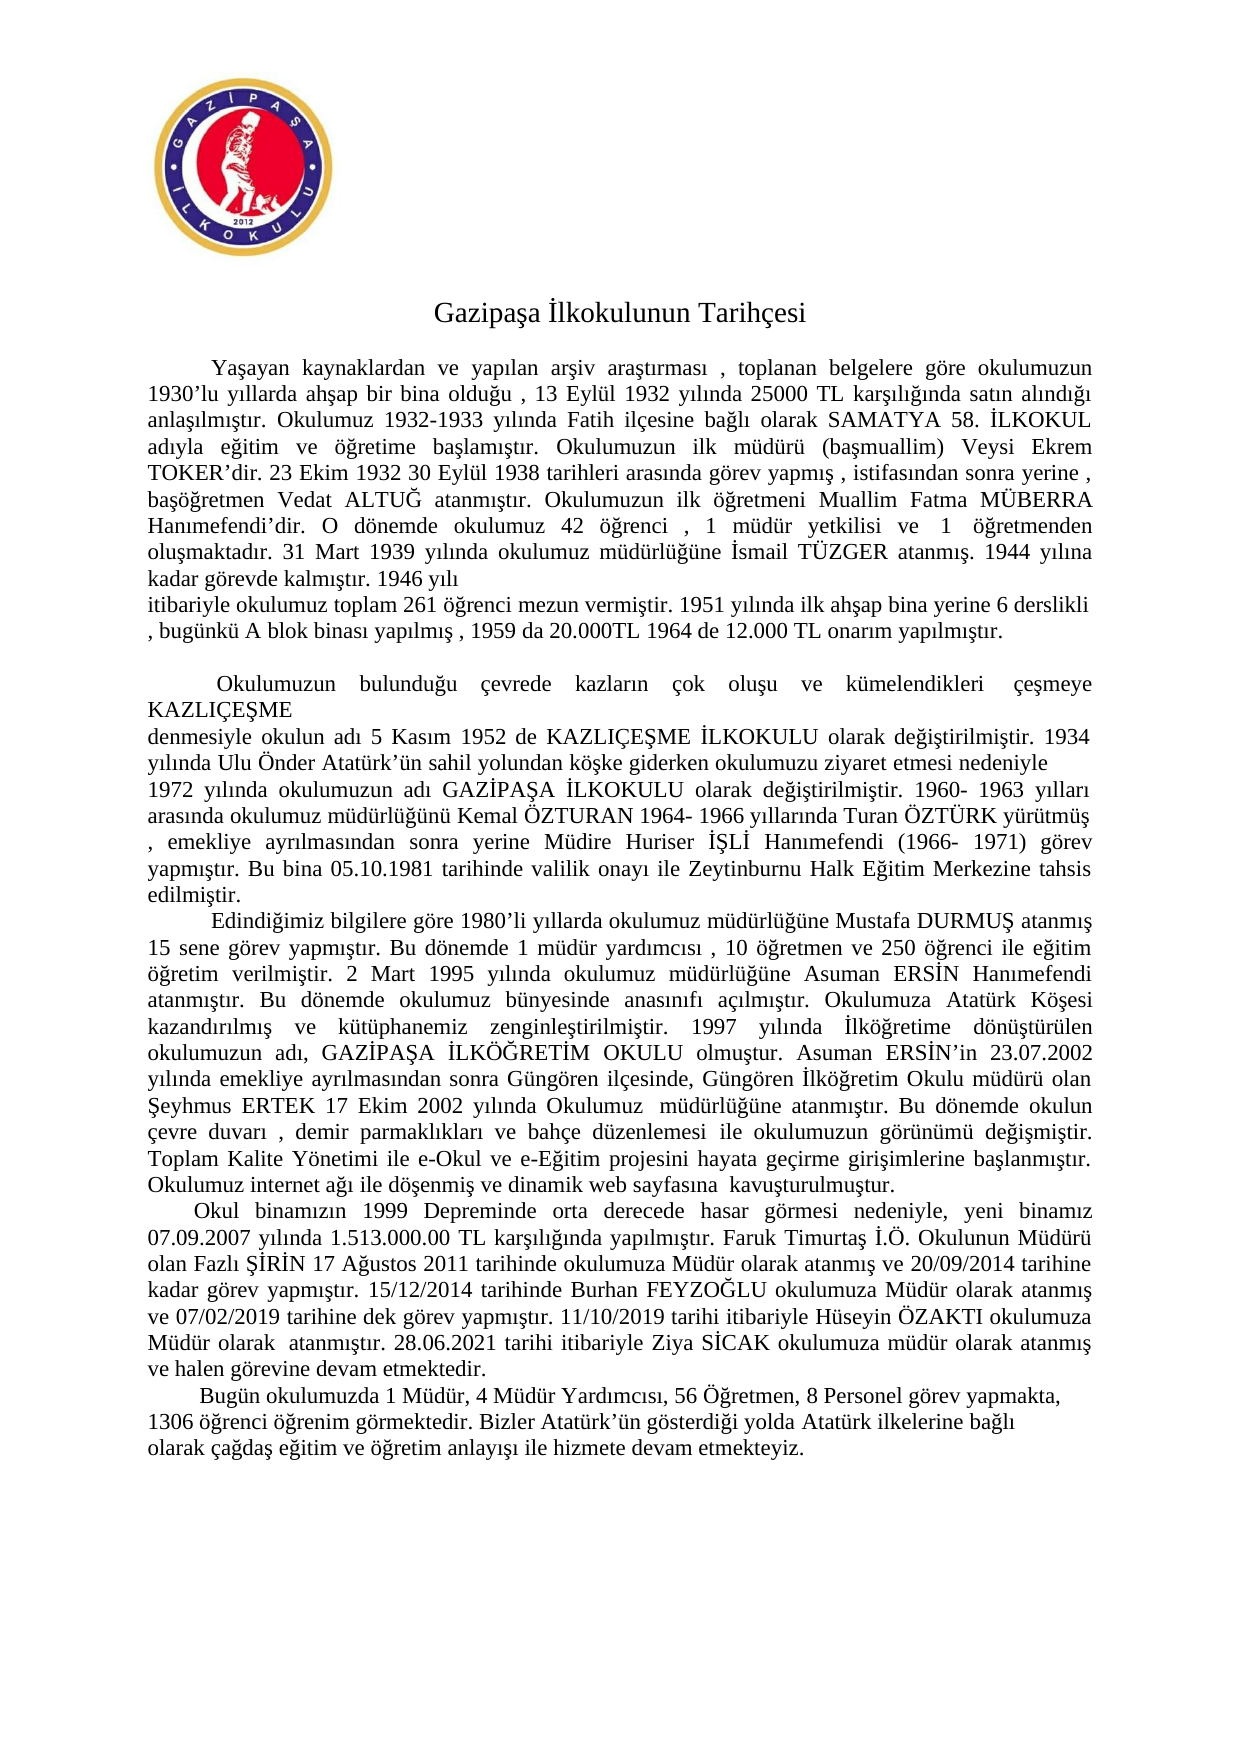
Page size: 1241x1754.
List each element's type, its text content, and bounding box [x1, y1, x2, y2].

text Edindiğimiz bilgilere göre 1980’li yıllarda okulumuz müdürlüğüne Mustafa DURMUŞ atanmış 15 sene görev yapmıştır. Bu dönemde 1 müdür yardımcısı , 10 öğretmen ve 250 öğrenci ile eğitim öğretim verilmiştir. 2 Mart 1995 yılında okulumuz müdürlüğüne Asuman ERSİN Hanımefendi atanmıştır. Bu dönemde okulumuz bünyesinde anasınıfı açılmıştır. Okulumuza Atatürk Köşesi kazandırılmış ve kütüphanemiz zenginleştirilmiştir. 1997 yılında İlköğretime dönüştürülen okulumuzun adı, GAZİPAŞA İLKÖĞRETİM OKULU olmuştur. Asuman ERSİN’in 23.07.2002 yılında emekliye ayrılmasından sonra Güngören ilçesinde, Güngören İlköğretim Okulu müdürü olan Şeyhmus ERTEK 17 Ekim 2002 yılında Okulumuz müdürlüğüne atanmıştır. Bu dönemde okulun çevre duvarı , demir parmaklıkları ve bahçe düzenlemesi ile okulumuzun görünümü değişmiştir. Toplam Kalite Yönetimi ile e-Okul ve e-Eğitim projesini hayata geçirme girişimlerine başlanmıştır. Okulumuz internet ağı ile döşenmiş ve dinamik web sayfasına kavuşturulmuştur. [147, 907, 1093, 1197]
text , emekliye ayrılmasından sonra yerine Müdire Huriser İŞLİ Hanımefendi (1966- 1971) görev yapmıştır. Bu bina 05.10.1981 tarihinde valilik onayı ile Zeytinburnu Halk Eğitim Merkezine tahsis edilmiştir. [147, 828, 1093, 907]
text itibariyle okulumuz toplam 261 öğrenci mezun vermiştir. 1951 yılında ilk ahşap bina yerine 6 derslikli [147, 591, 1105, 617]
text , bugünkü A blok binası yapılmış , 1959 da 20.000TL 1964 de 12.000 TL onarım yapılmıştır. [147, 617, 1105, 644]
text Okulumuzun bulunduğu çevrede kazların çok oluşu ve kümelendikleri çeşmeye KAZLIÇEŞME [147, 670, 1093, 723]
text Bugün okulumuzda 1 Müdür, 4 Müdür Yardımcısı, 56 Öğretmen, 8 Personel görev yapmakta, 1306 öğrenci öğrenim görmektedir. Bizler Atatürk’ün gösterdiği yolda Atatürk ilkelerine bağlı olarak çağdaş eğitim ve öğretim anlayışı ile hizmete devam etmekteyiz. [147, 1382, 1073, 1461]
picture [147, 72, 341, 266]
text Yaşayan kaynaklardan ve yapılan arşiv araştırması , toplanan belgelere göre okulumuzun 1930’lu yıllarda ahşap bir bina olduğu , 13 Eylül 1932 yılında 25000 TL karşılığında satın alındığı anlaşılmıştır. Okulumuz 1932-1933 yılında Fatih ilçesine bağlı olarak SAMATYA 58. İLKOKUL adıyla eğitim ve öğretime başlamıştır. Okulumuzun ilk müdürü (başmuallim) Veysi Ekrem TOKER’dir. 23 Ekim 1932 30 Eylül 1938 tarihleri arasında görev yapmış , istifasından sonra yerine , başöğretmen Vedat ALTUĞ atanmıştır. Okulumuzun ilk öğretmeni Muallim Fatma MÜBERRA Hanımefendi’dir. O dönemde okulumuz 42 öğrenci , 1 müdür yetkilisi ve 1 öğretmenden oluşmaktadır. 31 Mart 1939 yılında okulumuz müdürlüğüne İsmail TÜZGER atanmış. 1944 yılına kadar görevde kalmıştır. 1946 yılı [147, 354, 1093, 591]
text denmesiyle okulun adı 5 Kasım 1952 de KAZLIÇEŞME İLKOKULU olarak değiştirilmiştir. 1934 yılında Ulu Önder Atatürk’ün sahil yolundan köşke giderken okulumuzu ziyaret etmesi nedeniyle 1972 yılında okulumuzun adı GAZİPAŞA İLKOKULU olarak değiştirilmiştir. 1960- 1963 yılları arasında okulumuz müdürlüğünü Kemal ÖZTURAN 1964- 1966 yıllarında Turan ÖZTÜRK yürütmüş [147, 723, 1093, 828]
text Okul binamızın 1999 Depreminde orta derecede hasar görmesi nedeniyle, yeni binamız 07.09.2007 yılında 1.513.000.00 TL karşılığında yapılmıştır. Faruk Timurtaş İ.Ö. Okulunun Müdürü olan Fazlı ŞİRİN 17 Ağustos 2011 tarihinde okulumuza Müdür olarak atanmış ve 20/09/2014 tarihine kadar görev yapmıştır. 15/12/2014 tarihinde Burhan FEYZOĞLU okulumuza Müdür olarak atanmış ve 07/02/2019 tarihine dek görev yapmıştır. 11/10/2019 tarihi itibariyle Hüseyin ÖZAKTI okulumuza Müdür olarak atanmıştır. 28.06.2021 tarihi itibariyle Ziya SİCAK okulumuza müdür olarak atanmış ve halen görevine devam etmektedir. [147, 1197, 1093, 1382]
title Gazipaşa İlkokulunun Tarihçesi [432, 295, 808, 328]
